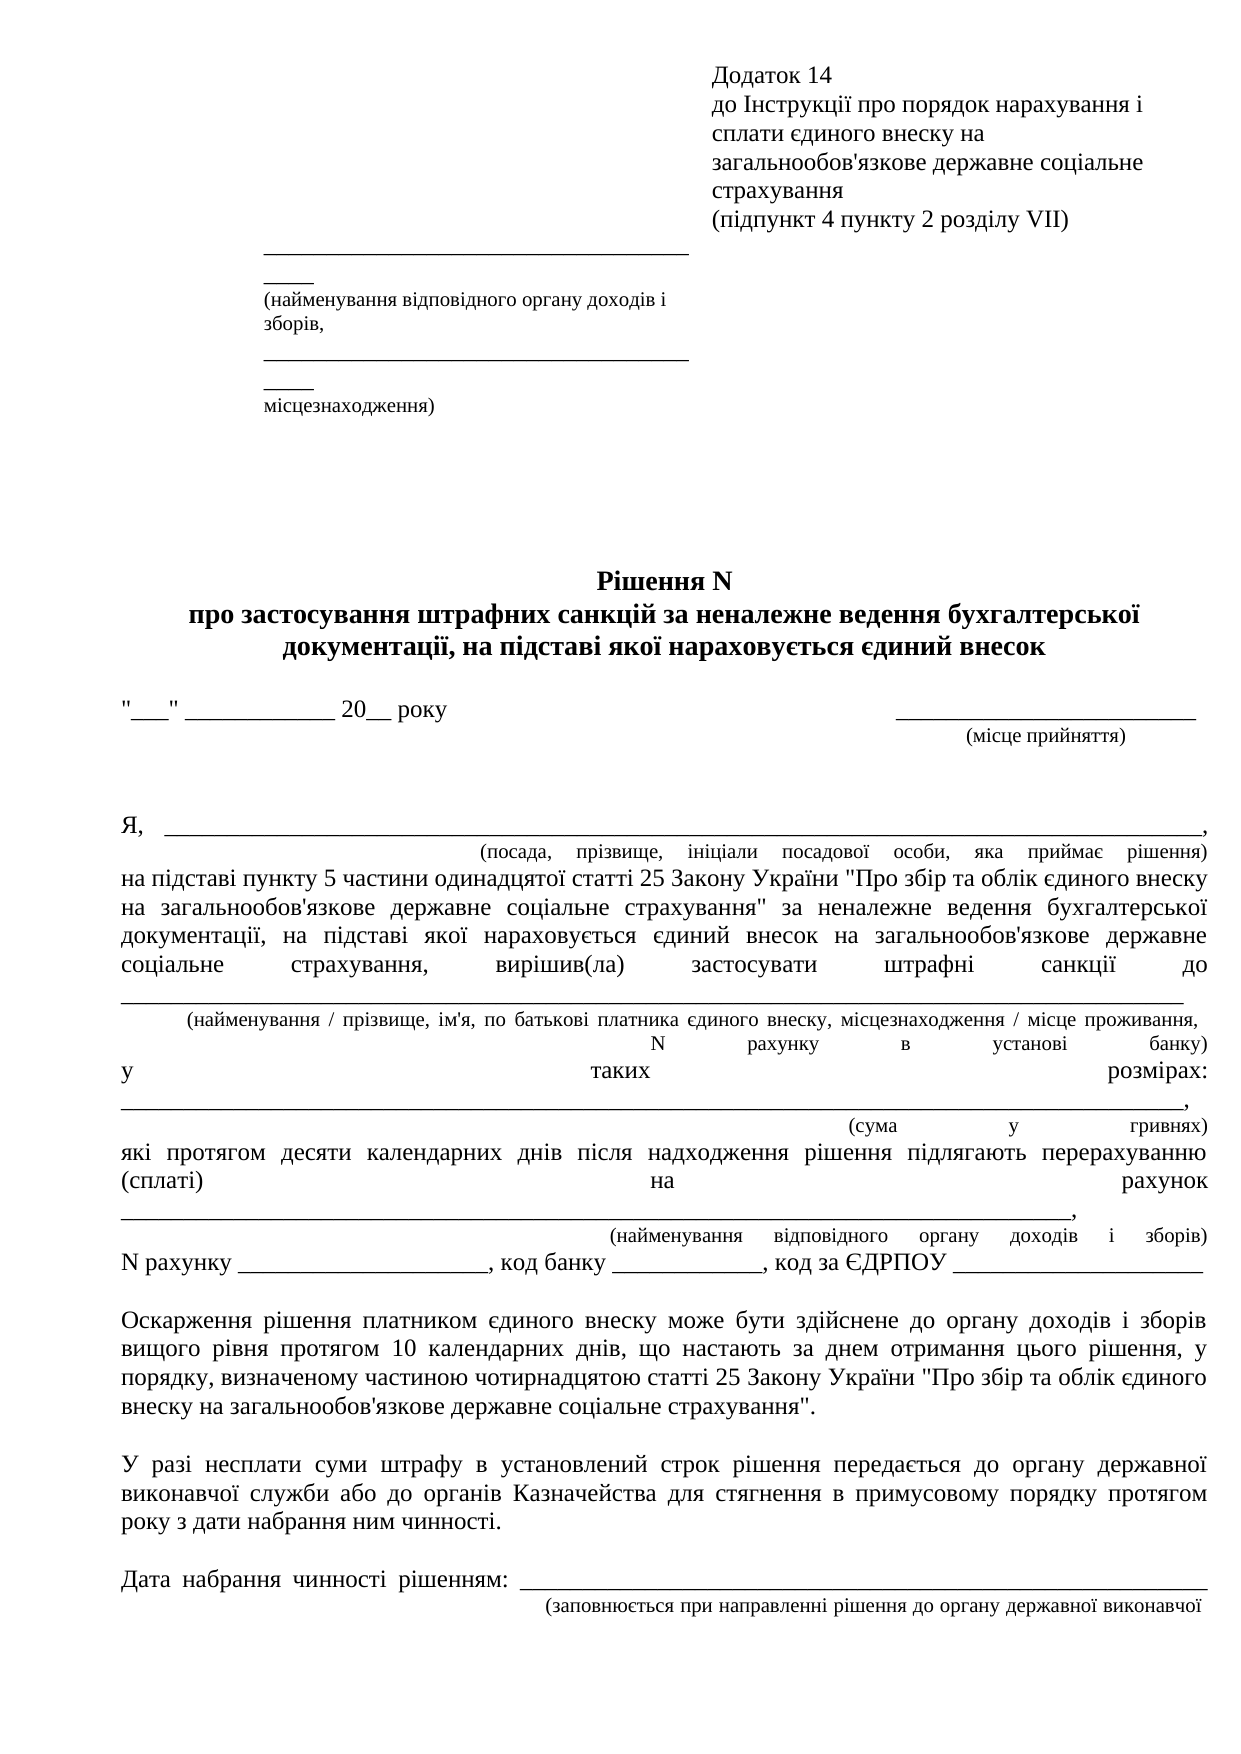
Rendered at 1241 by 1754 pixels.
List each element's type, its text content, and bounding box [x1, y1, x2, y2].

table_header Додаток 14 до Інструкції про порядок нарахування і сплати єдиного внеску на загальнообов'язкове державне соціальне страхування (підпункт 4 пункту 2 розділу VII) [709, 58, 1147, 236]
table_header ______________________________________ (найменування відповідного органу доходів і зборів, ______________________________________ місцезнаходження) [261, 226, 699, 420]
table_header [118, 807, 1211, 1620]
table_header ________________________ (місце прийняття) [880, 691, 1211, 750]
table_header "___" ____________ 20__ року [118, 691, 880, 750]
subtitle Рішення N про застосування штрафних санкцій за неналежне ведення бухгалтерської документації, на підставі якої нараховується єдиний внесок [177, 564, 1152, 661]
